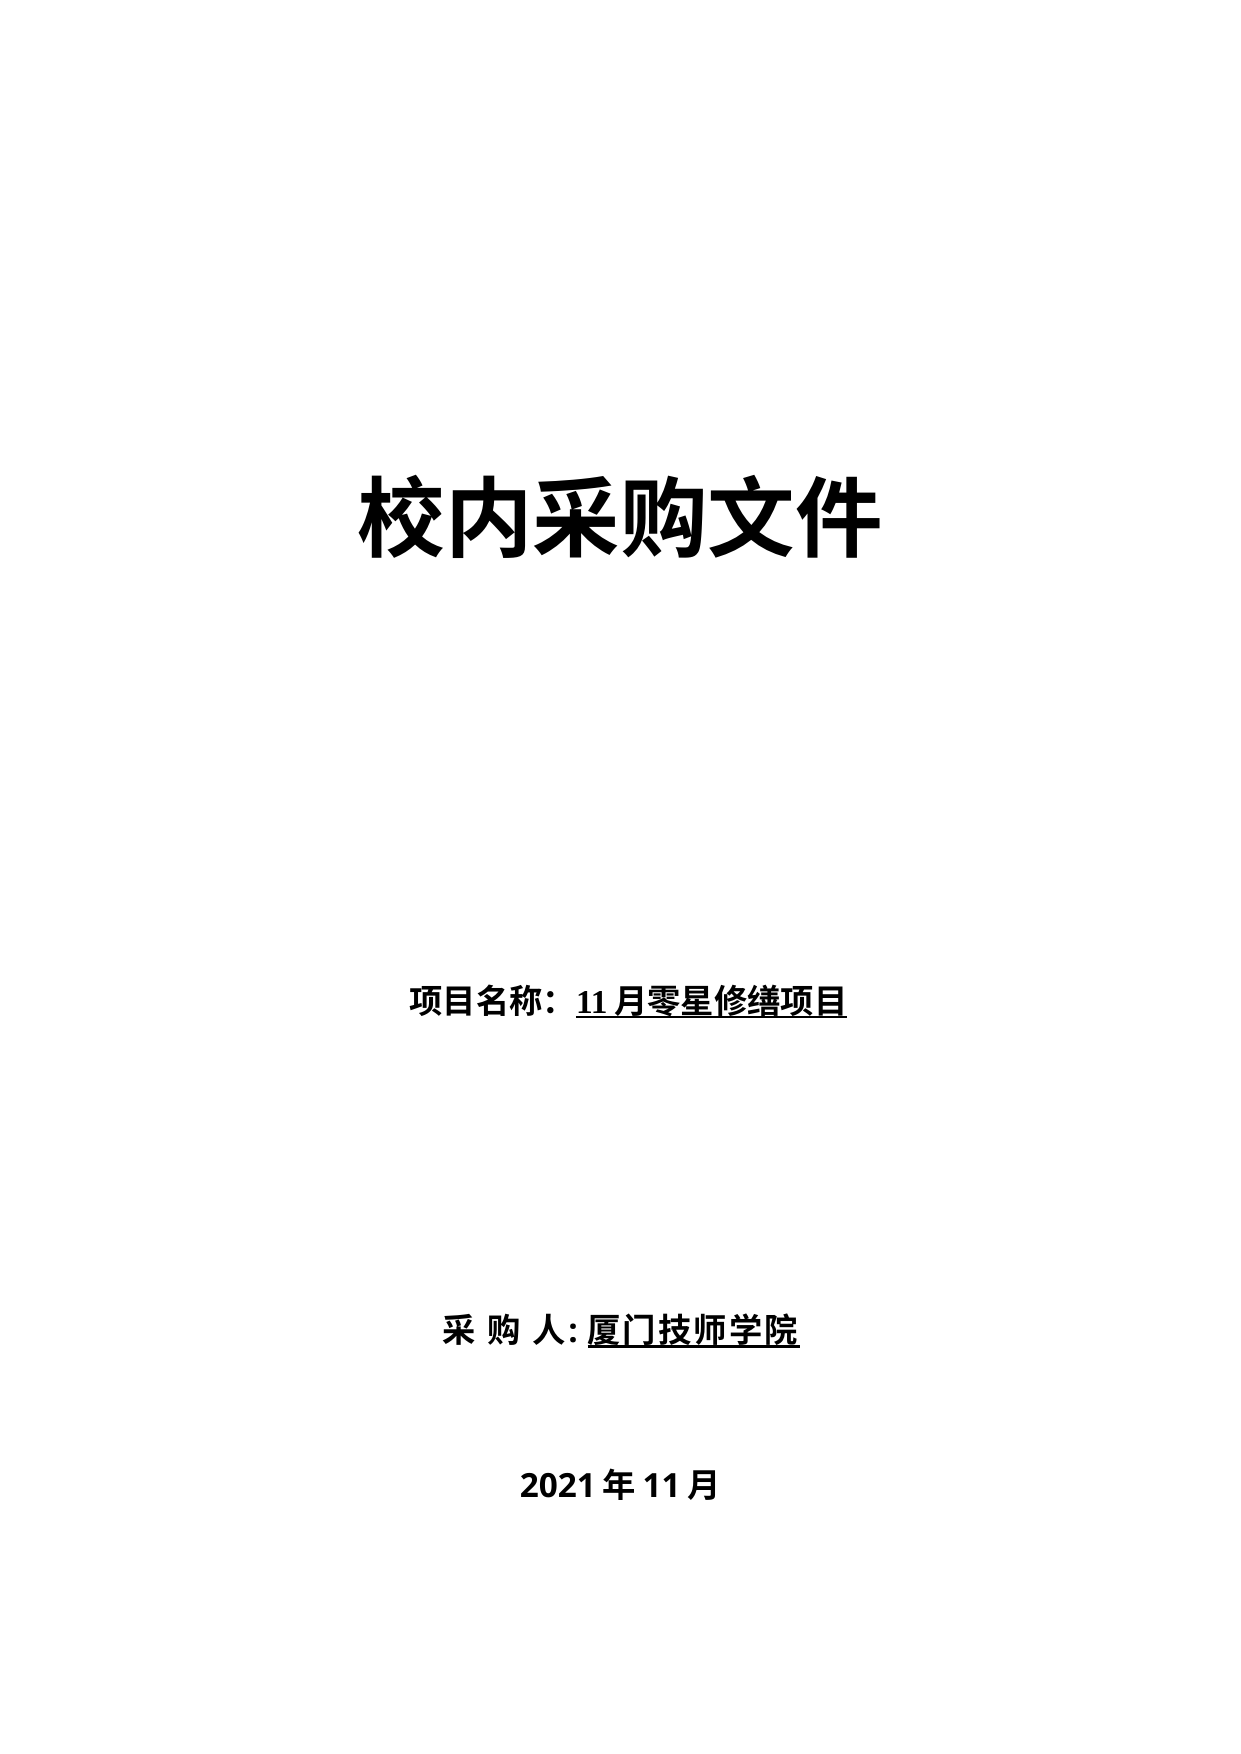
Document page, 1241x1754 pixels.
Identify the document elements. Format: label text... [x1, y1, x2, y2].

text 校内采购文件 [136, 449, 1104, 576]
text 2021年11月 [136, 1461, 1104, 1507]
text 项目名称：11月零星修缮项目 [136, 975, 1104, 1023]
text 采 购 人: 厦门技师学院 [136, 1304, 1104, 1352]
